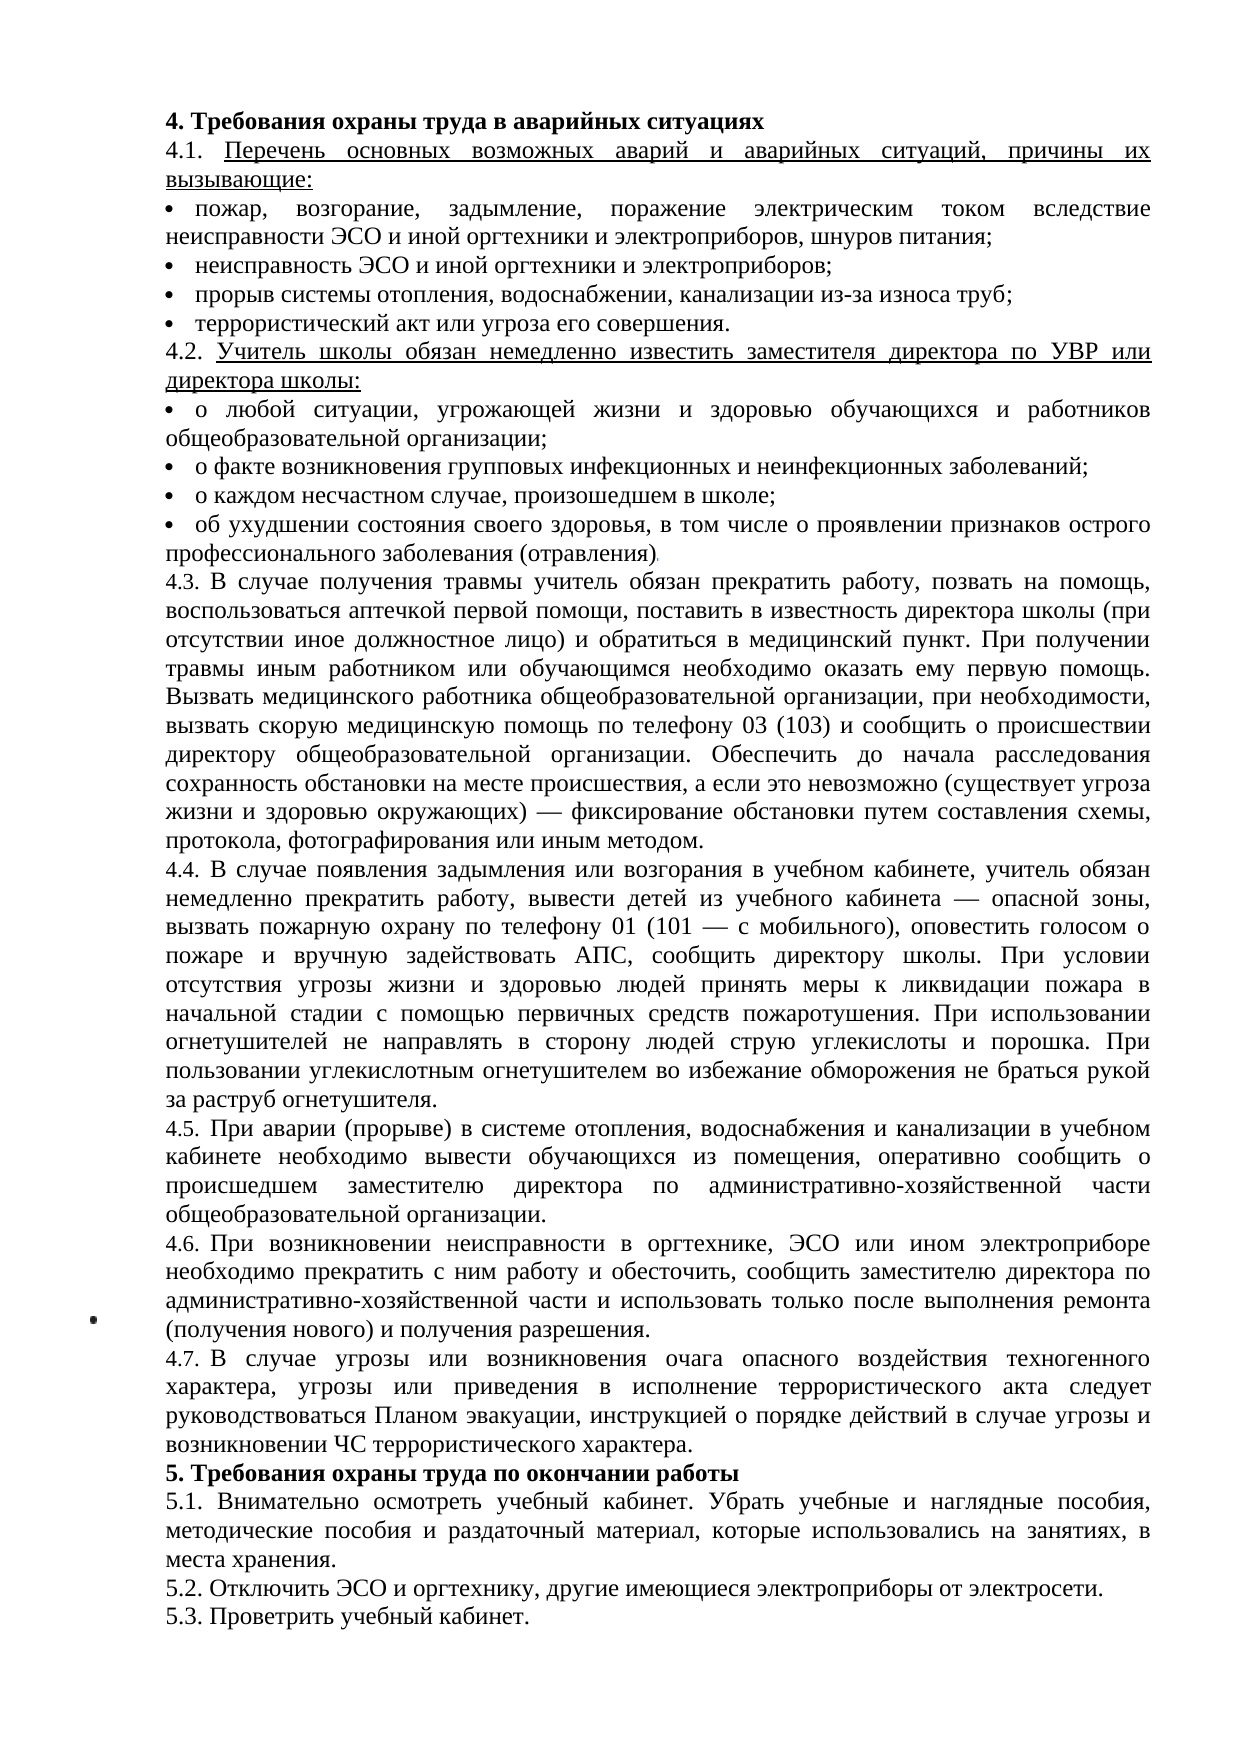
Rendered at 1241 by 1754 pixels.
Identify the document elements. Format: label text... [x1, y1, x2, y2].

picture [90, 1316, 97, 1324]
list о любой ситуации, угрожающей жизни и здоровью обучающихся и работников общеобразовательной организации; [165, 394, 1152, 451]
list прорыв системы отопления, водоснабжении, канализации из-за износа труб; [165, 279, 1152, 308]
list При аварии (прорыве) в системе отопления, водоснабжения и канализации в учебном кабинете необходимо вывести обучающихся из помещения, оперативно сообщить о происшедшем заместителю директора по административно-хозяйственной части общеобразовательной организации. [165, 1113, 1152, 1228]
text 5.2. Отключить ЭСО и оргтехнику, другие имеющиеся электроприборы от электросети. [165, 1573, 1152, 1601]
text 5.1. Внимательно осмотреть учебный кабинет. Убрать учебные и наглядные пособия, методические пособия и раздаточный материал, которые использовались на занятиях, в места хранения. [165, 1486, 1152, 1573]
list о факте возникновения групповых инфекционных и неинфекционных заболеваний; [165, 451, 1152, 480]
list об ухудшении состояния своего здоровья, в том числе о проявлении признаков острого профессионального заболевания (отравления) [165, 509, 1152, 566]
list пожар, возгорание, задымление, поражение электрическим током вследствие неисправности ЭСО и иной оргтехники и электроприборов, шнуров питания; [165, 193, 1152, 250]
text 4.2. Учитель школы обязан немедленно известить заместителя директора по УВР или директора школы: [165, 336, 1152, 394]
list В случае получения травмы учитель обязан прекратить работу, позвать на помощь, воспользоваться аптечкой первой помощи, поставить в известность директора школы (при отсутствии иное должностное лицо) и обратиться в медицинский пункт. При получении травмы иным работником или обучающимся необходимо оказать ему первую помощь. Вызвать медицинского работника общеобразовательной организации, при необходимости, вызвать скорую медицинскую помощь по телефону 03 (103) и сообщить о происшествии директору общеобразовательной организации. Обеспечить до начала расследования сохранность обстановки на месте происшествия, а если это невозможно (существует угроза жизни и здоровью окружающих) — фиксирование обстановки путем составления схемы, протокола, фотографирования или иным методом. [165, 566, 1152, 854]
list В случае появления задымления или возгорания в учебном кабинете, учитель обязан немедленно прекратить работу, вывести детей из учебного кабинета — опасной зоны, вызвать пожарную охрану по телефону 01 (101 — с мобильного), оповестить голосом о пожаре и вручную задействовать АПС, сообщить директору школы. При условии отсутствия угрозы жизни и здоровью людей принять меры к ликвидации пожара в начальной стадии с помощью первичных средств пожаротушения. При использовании огнетушителей не направлять в сторону людей струю углекислоты и порошка. При пользовании углекислотным огнетушителем во избежание обморожения не браться рукой за раструб огнетушителя. [165, 854, 1152, 1113]
text 5.3. Проветрить учебный кабинет. [165, 1601, 1152, 1630]
list террористический акт или угроза его совершения. [165, 308, 1152, 336]
list неисправность ЭСО и иной оргтехники и электроприборов; [165, 250, 1152, 279]
list В случае угрозы или возникновения очага опасного воздействия техногенного характера, угрозы или приведения в исполнение террористического акта следует руководствоваться Планом эвакуации, инструкцией о порядке действий в случае угрозы и возникновении ЧС террористического характера. [165, 1343, 1152, 1458]
text 4.1. Перечень основных возможных аварий и аварийных ситуаций, причины их вызывающие: [165, 135, 1152, 193]
list о каждом несчастном случае, произошедшем в школе; [165, 480, 1152, 509]
subtitle 4. Требования охраны труда в аварийных ситуациях [165, 106, 1152, 135]
list При возникновении неисправности в оргтехнике, ЭСО или ином электроприборе необходимо прекратить с ним работу и обесточить, сообщить заместителю директора по административно-хозяйственной части и использовать только после выполнения ремонта (получения нового) и получения разрешения. [165, 1228, 1152, 1343]
subtitle 5. Требования охраны труда по окончании работы [165, 1458, 1152, 1486]
